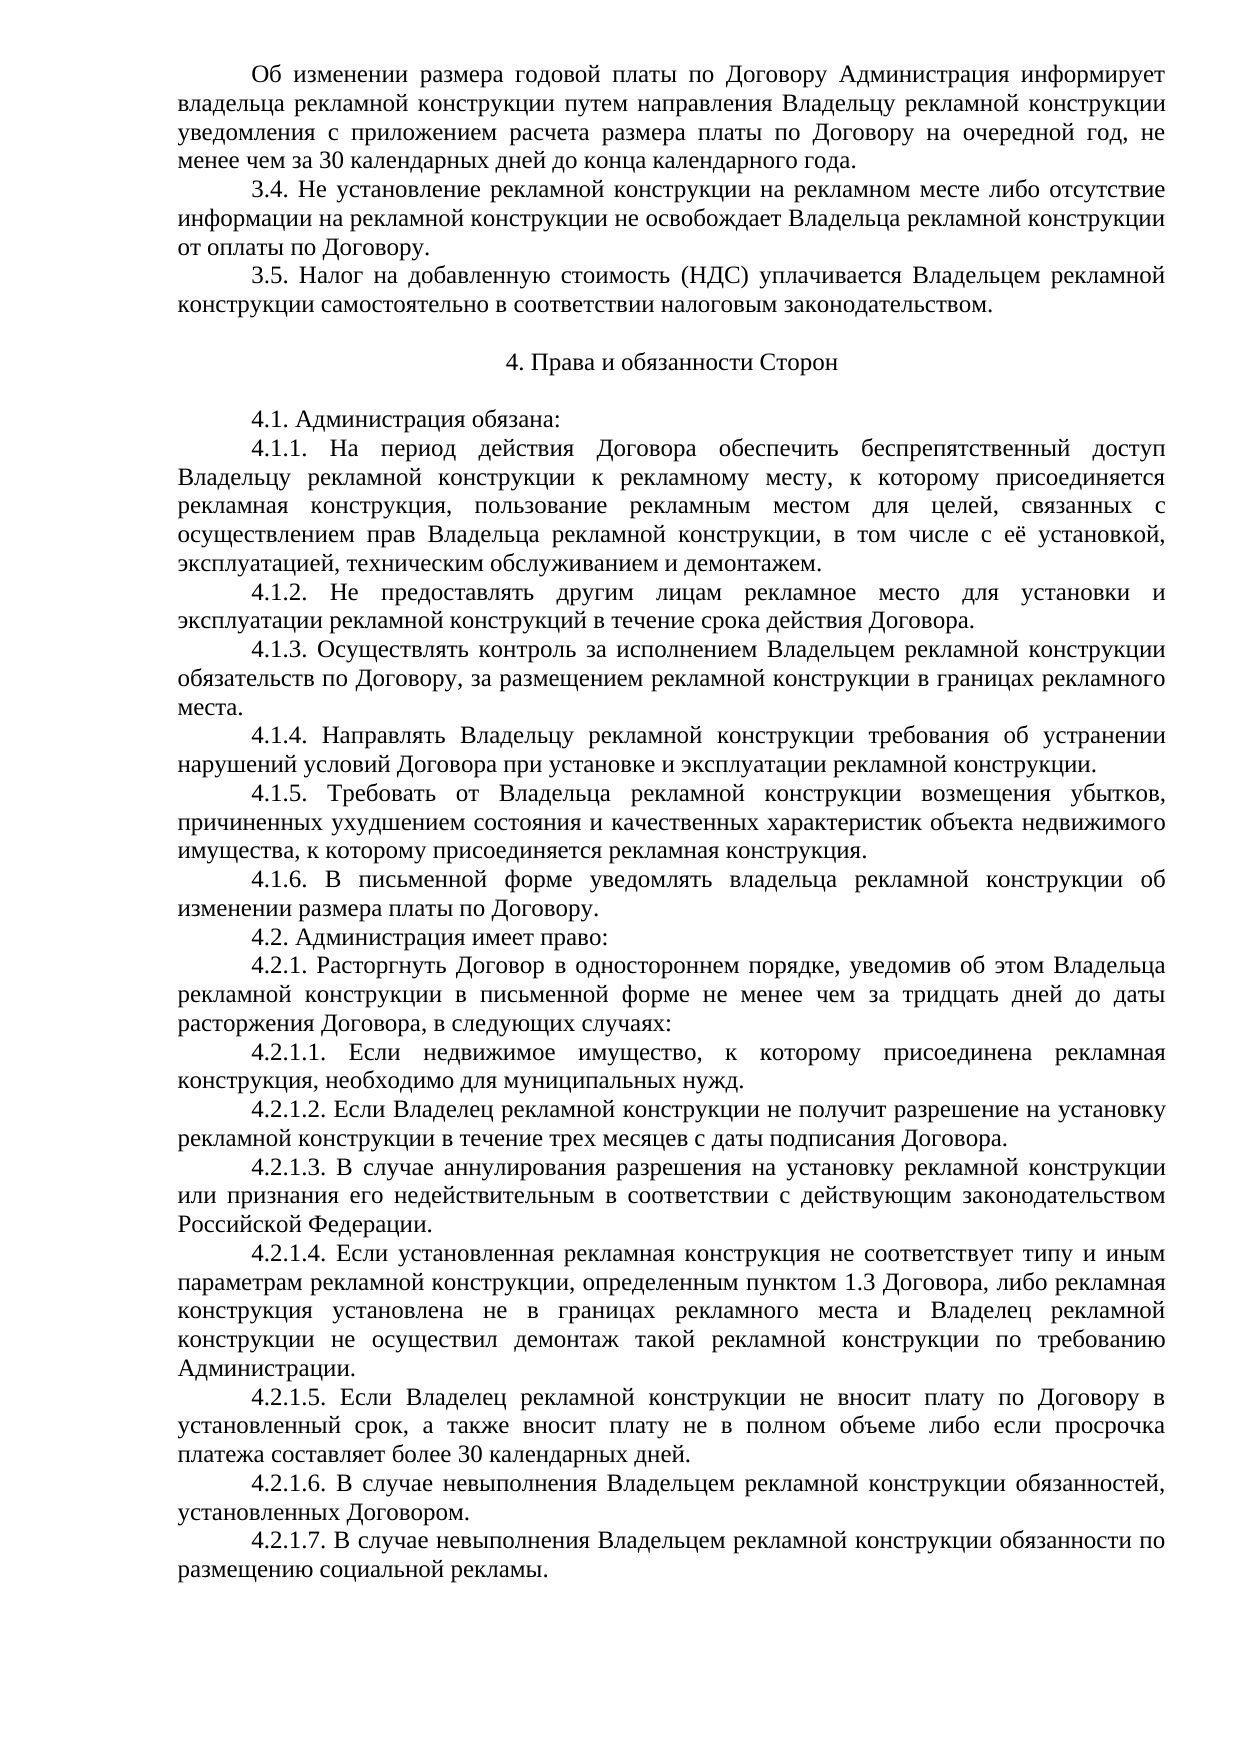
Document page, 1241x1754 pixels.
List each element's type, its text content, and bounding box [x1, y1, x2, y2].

text 4.2.1.1. Если недвижимое имущество, к которому присоединена рекламная конструкция, необходимо для муниципальных нужд. [177, 1037, 1167, 1094]
text 4.1.6. В письменной форме уведомлять владельца рекламной конструкции об изменении размера платы по Договору. [177, 864, 1167, 922]
text 4.2.1. Расторгнуть Договор в одностороннем порядке, уведомив об этом Владельца рекламной конструкции в письменной форме не менее чем за тридцать дней до даты расторжения Договора, в следующих случаях: [177, 950, 1167, 1037]
text 4.1.5. Требовать от Владельца рекламной конструкции возмещения убытков, причиненных ухудшением состояния и качественных характеристик объекта недвижимого имущества, к которому присоединяется рекламная конструкция. [177, 778, 1167, 864]
text 4.2. Администрация имеет право: [177, 922, 1167, 950]
text 4. Права и обязанности Сторон [177, 347, 1167, 375]
text 3.4. Не установление рекламной конструкции на рекламном месте либо отсутствие информации на рекламной конструкции не освобождает Владельца рекламной конструкции от оплаты по Договору. [177, 174, 1167, 260]
text 4.2.1.5. Если Владелец рекламной конструкции не вносит плату по Договору в установленный срок, а также вносит плату не в полном объеме либо если просрочка платежа составляет более 30 календарных дней. [177, 1382, 1167, 1468]
text 3.5. Налог на добавленную стоимость (НДС) уплачивается Владельцем рекламной конструкции самостоятельно в соответствии налоговым законодательством. [177, 260, 1167, 318]
text 4.1.4. Направлять Владельцу рекламной конструкции требования об устранении нарушений условий Договора при установке и эксплуатации рекламной конструкции. [177, 720, 1167, 778]
text 4.2.1.4. Если установленная рекламная конструкция не соответствует типу и иным параметрам рекламной конструкции, определенным пунктом 1.3 Договора, либо рекламная конструкция установлена не в границах рекламного места и Владелец рекламной конструкции не осуществил демонтаж такой рекламной конструкции по требованию Администрации. [177, 1238, 1167, 1382]
text 4.2.1.3. В случае аннулирования разрешения на установку рекламной конструкции или признания его недействительным в соответствии с действующим законодательством Российской Федерации. [177, 1152, 1167, 1238]
text 4.2.1.2. Если Владелец рекламной конструкции не получит разрешение на установку рекламной конструкции в течение трех месяцев с даты подписания Договора. [177, 1094, 1167, 1152]
text 4.1. Администрация обязана: [177, 404, 1167, 433]
text 4.1.2. Не предоставлять другим лицам рекламное место для установки и эксплуатации рекламной конструкций в течение срока действия Договора. [177, 577, 1167, 634]
text 4.1.1. На период действия Договора обеспечить беспрепятственный доступ Владельцу рекламной конструкции к рекламному месту, к которому присоединяется рекламная конструкция, пользование рекламным местом для целей, связанных с осуществлением прав Владельца рекламной конструкции, в том числе с её установкой, эксплуатацией, техническим обслуживанием и демонтажем. [177, 433, 1167, 577]
text 4.1.3. Осуществлять контроль за исполнением Владельцем рекламной конструкции обязательств по Договору, за размещением рекламной конструкции в границах рекламного места. [177, 634, 1167, 720]
text 4.2.1.6. В случае невыполнения Владельцем рекламной конструкции обязанностей, установленных Договором. [177, 1468, 1167, 1525]
text 4.2.1.7. В случае невыполнения Владельцем рекламной конструкции обязанности по размещению социальной рекламы. [177, 1525, 1167, 1583]
text Об изменении размера годовой платы по Договору Администрация информирует владельца рекламной конструкции путем направления Владельцу рекламной конструкции уведомления с приложением расчета размера платы по Договору на очередной год, не менее чем за 30 календарных дней до конца календарного года. [177, 59, 1166, 174]
